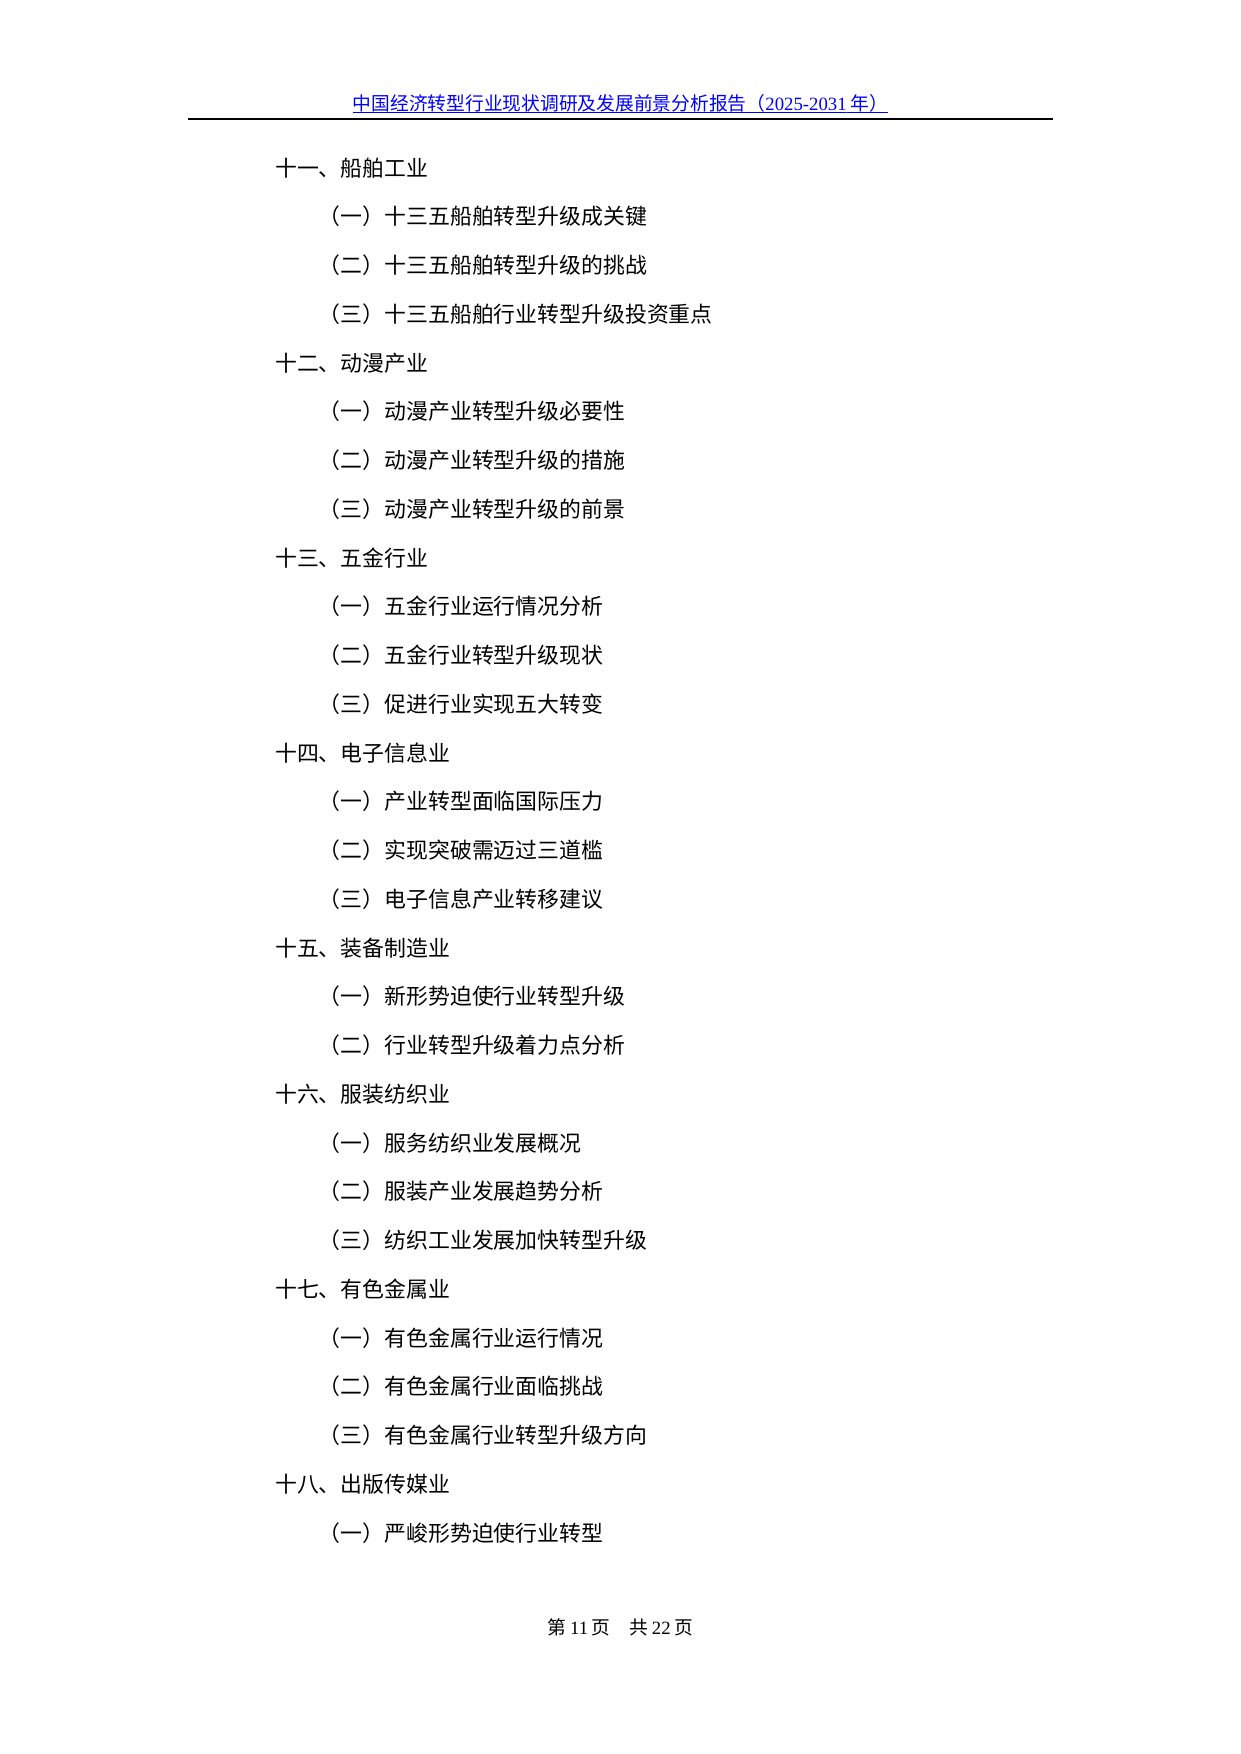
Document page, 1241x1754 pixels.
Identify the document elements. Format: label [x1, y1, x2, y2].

text [187, 150, 1053, 1548]
